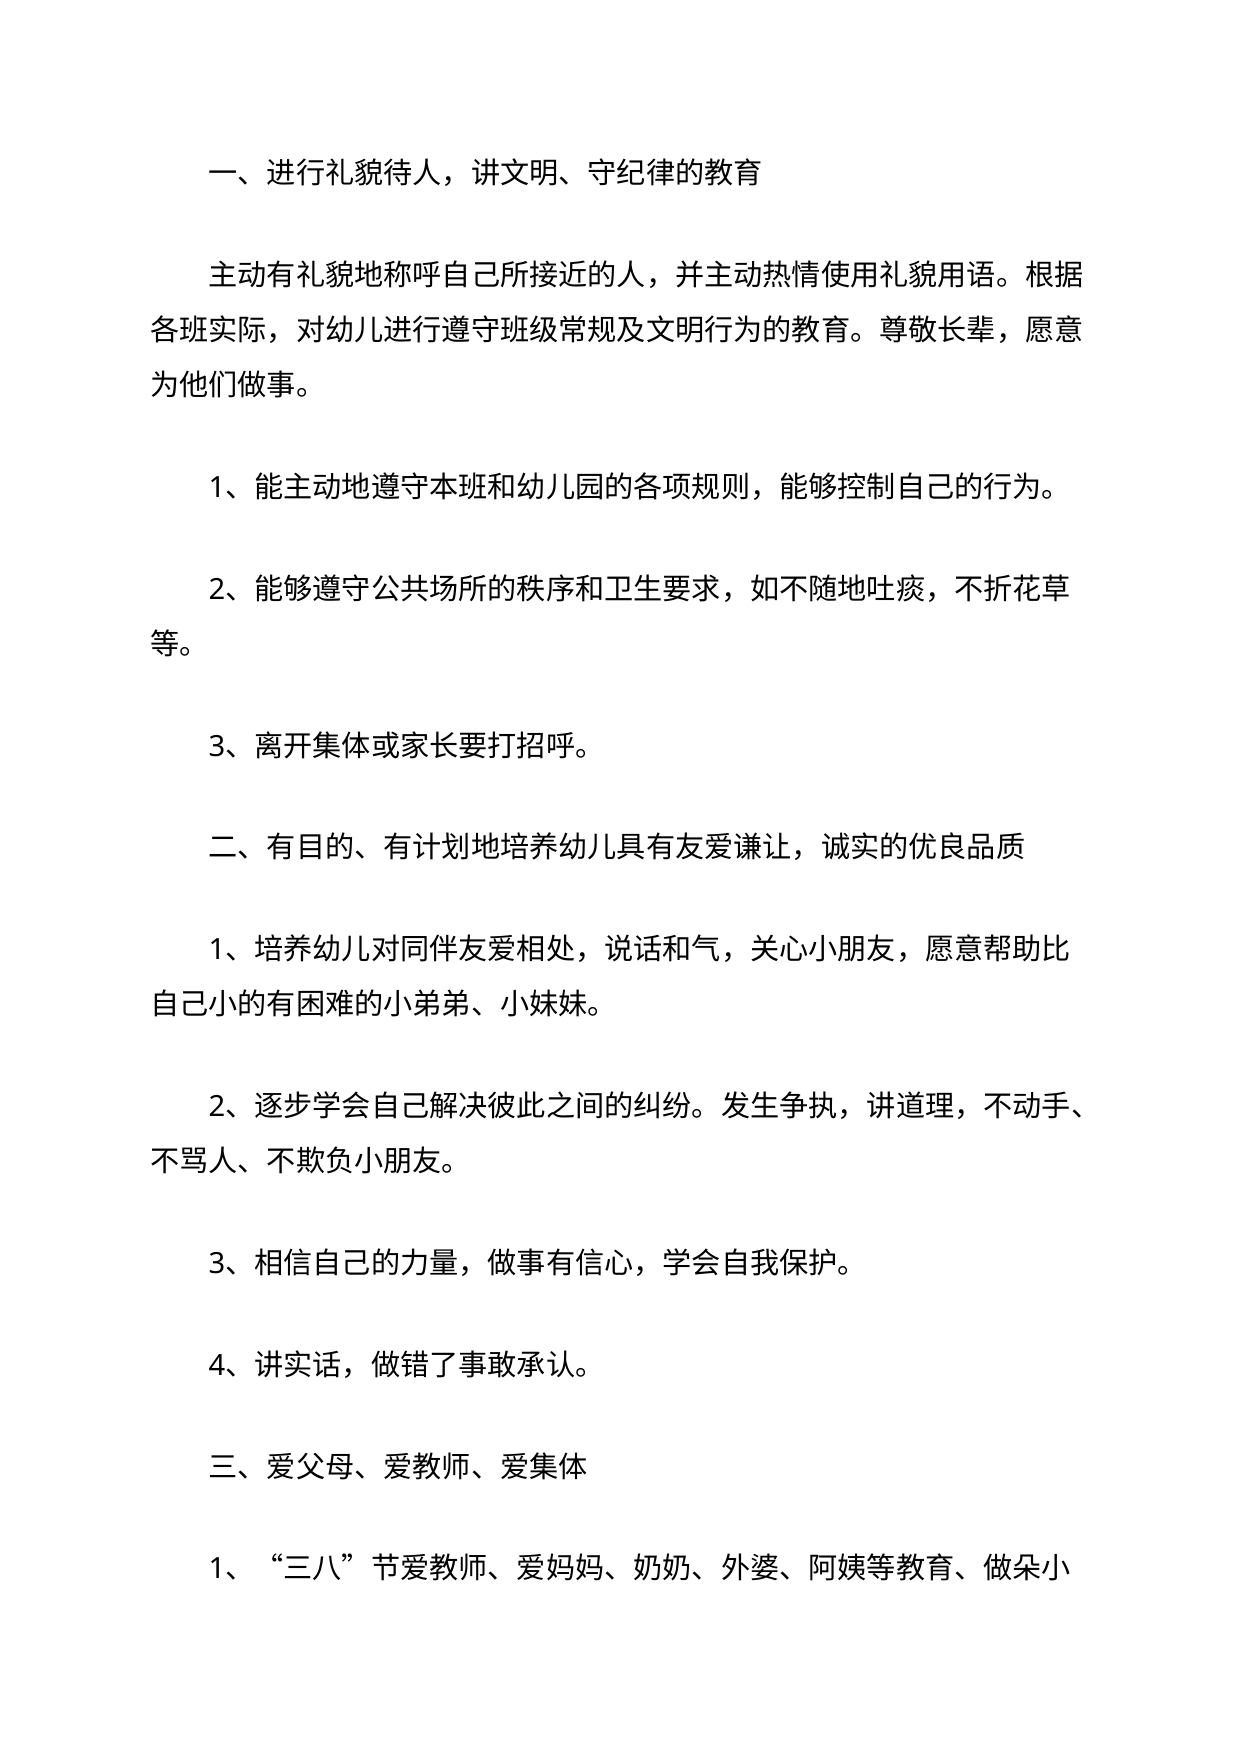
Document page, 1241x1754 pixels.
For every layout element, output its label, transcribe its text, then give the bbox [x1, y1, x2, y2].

text 二、有目的、有计划地培养幼儿具有友爱谦让，诚实的优良品质 [150, 824, 1090, 866]
text 1、能主动地遵守本班和幼儿园的各项规则，能够控制自己的行为。 [150, 463, 1090, 506]
text 1、培养幼儿对同伴友爱相处，说话和气，关心小朋友，愿意帮助比自己小的有困难的小弟弟、小妹妹。 [150, 926, 1090, 1023]
text 三、爱父母、爱教师、爱集体 [150, 1443, 1090, 1486]
text 一、进行礼貌待人，讲文明、守纪律的教育 [150, 150, 1090, 192]
text 主动有礼貌地称呼自己所接近的人，并主动热情使用礼貌用语。根据各班实际，对幼儿进行遵守班级常规及文明行为的教育。尊敬长辈，愿意为他们做事。 [150, 252, 1090, 404]
text 2、能够遵守公共场所的秩序和卫生要求，如不随地吐痰，不折花草等。 [150, 565, 1090, 663]
text 4、讲实话，做错了事敢承认。 [150, 1341, 1090, 1384]
text 3、相信自己的力量，做事有信心，学会自我保护。 [150, 1239, 1090, 1282]
text 2、逐步学会自己解决彼此之间的纠纷。发生争执，讲道理，不动手、不骂人、不欺负小朋友。 [150, 1083, 1090, 1180]
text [150, 1545, 1090, 1587]
text 3、离开集体或家长要打招呼。 [150, 722, 1090, 764]
